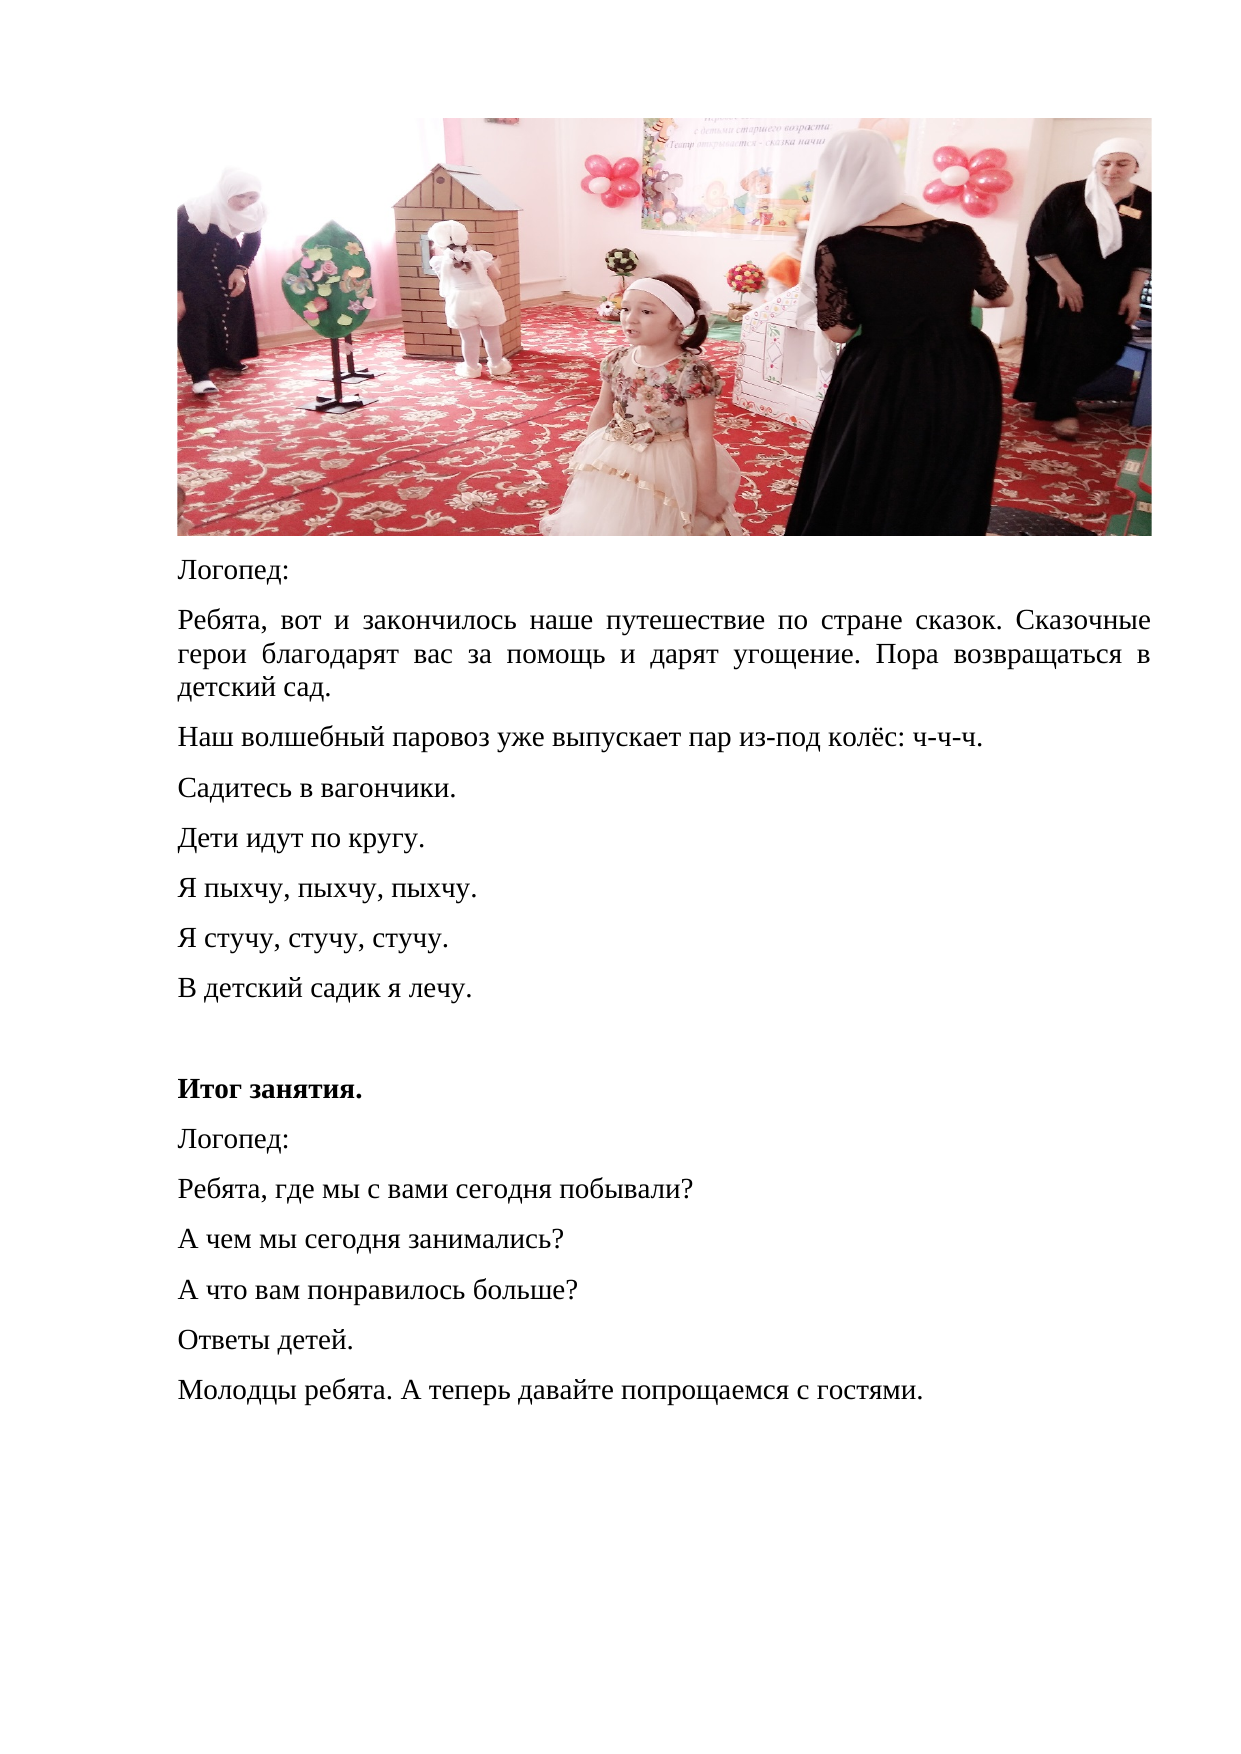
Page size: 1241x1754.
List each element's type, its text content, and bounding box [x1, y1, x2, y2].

text Наш волшебный паровоз уже выпускает пар из-под колёс: ч-ч-ч. [177, 719, 1152, 753]
text Молодцы ребята. А теперь давайте попрощаемся с гостями. [177, 1372, 1152, 1406]
text Логопед: [177, 552, 1152, 586]
picture [177, 118, 1152, 536]
text Садитесь в вагончики. [177, 770, 1152, 803]
text Я пыхчу, пыхчу, пыхчу. [177, 870, 1152, 904]
text Ребята, вот и закончилось наше путешествие по стране сказок. Сказочные герои благодарят вас за помощь и дарят угощение. Пора возвращаться в детский сад. [177, 602, 1152, 703]
text А чем мы сегодня занимались? [177, 1222, 1152, 1255]
text Логопед: [177, 1121, 1152, 1155]
text Итог занятия. [177, 1071, 1152, 1104]
text Я стучу, стучу, стучу. [177, 920, 1152, 954]
text В детский садик я лечу. [177, 971, 1152, 1004]
text Дети идут по кругу. [177, 820, 1152, 853]
text А что вам понравилось больше? [177, 1272, 1152, 1305]
text Ответы детей. [177, 1322, 1152, 1356]
text Ребята, где мы с вами сегодня побывали? [177, 1171, 1152, 1205]
